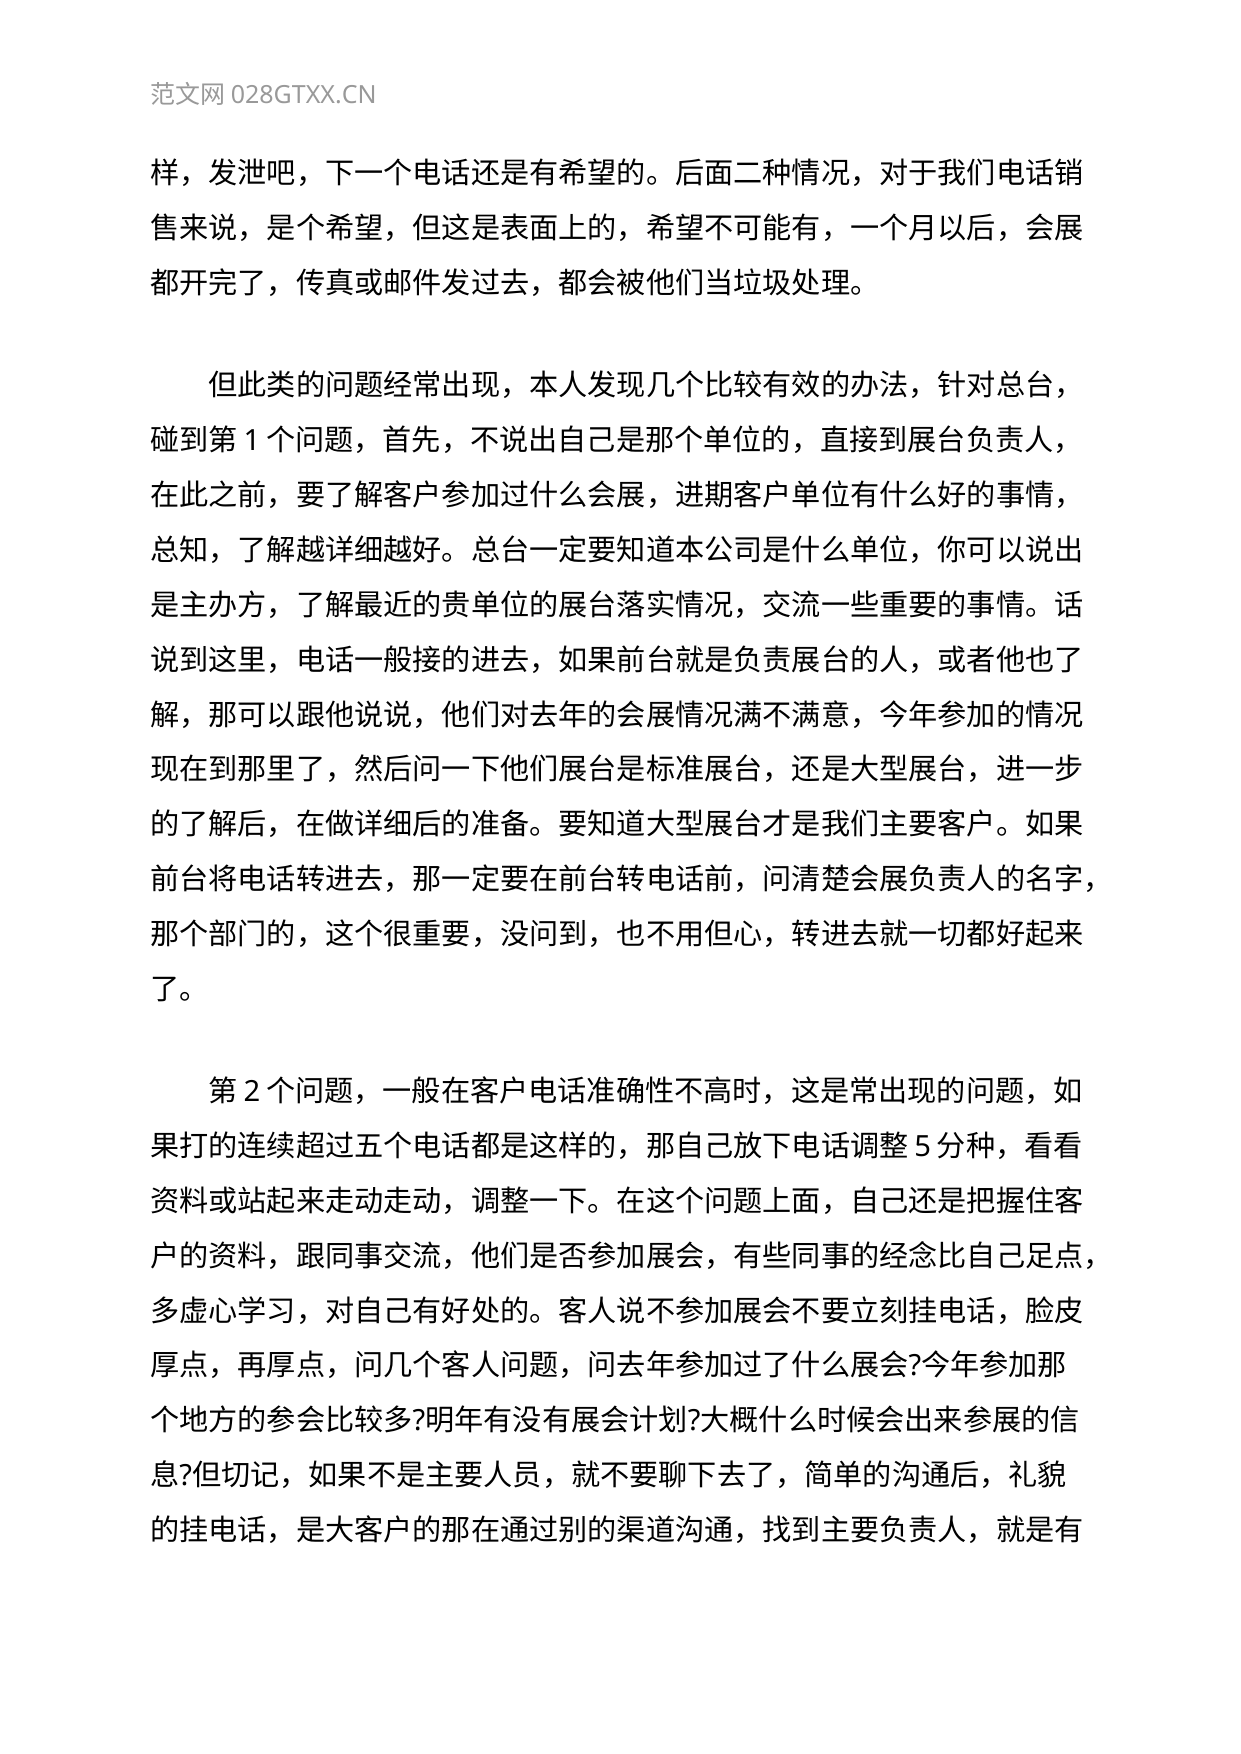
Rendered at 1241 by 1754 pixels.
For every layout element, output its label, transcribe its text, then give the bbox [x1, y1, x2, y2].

text 但此类的问题经常出现，本人发现几个比较有效的办法，针对总台，碰到第1个问题，首先，不说出自己是那个单位的，直接到展台负责人，在此之前，要了解客户参加过什么会展，进期客户单位有什么好的事情，总知，了解越详细越好。总台一定要知道本公司是什么单位，你可以说出是主办方，了解最近的贵单位的展台落实情况，交流一些重要的事情。话说到这里，电话一般接的进去，如果前台就是负责展台的人，或者他也了解，那可以跟他说说，他们对去年的会展情况满不满意，今年参加的情况现在到那里了，然后问一下他们展台是标准展台，还是大型展台，进一步的了解后，在做详细后的准备。要知道大型展台才是我们主要客户。如果前台将电话转进去，那一定要在前台转电话前，问清楚会展负责人的名字，那个部门的，这个很重要，没问到，也不用但心，转进去就一切都好起来了。 [150, 362, 1090, 1008]
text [150, 150, 1090, 302]
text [150, 1067, 1090, 1549]
